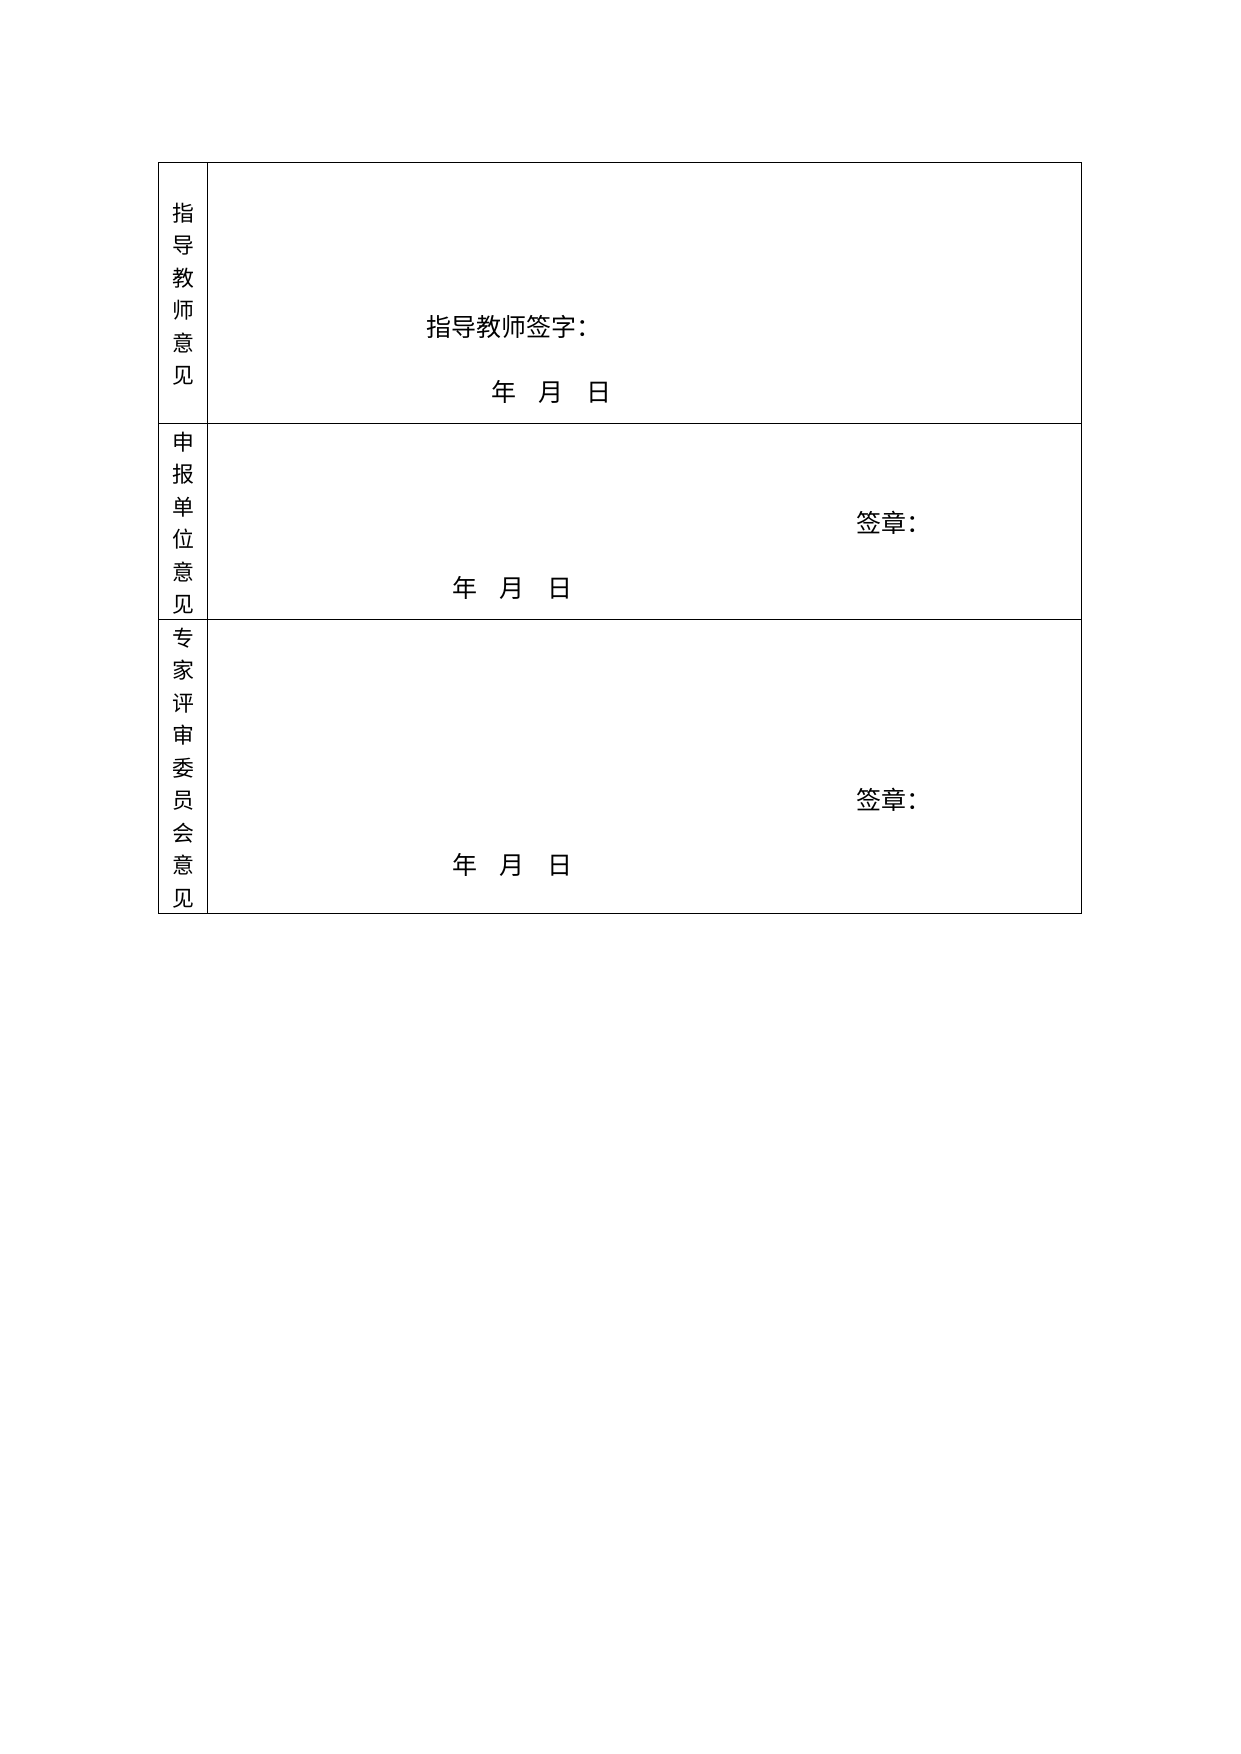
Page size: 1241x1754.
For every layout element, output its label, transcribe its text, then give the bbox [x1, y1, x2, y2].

table_cell 专家评审委员会意见 [159, 620, 207, 913]
table_cell 签章： 年 月 日 [208, 620, 1081, 913]
table_cell 指导教师签字： 年 月 日 [208, 163, 1081, 423]
table_cell 申报单位意见 [159, 424, 207, 619]
table_cell 指导教师 意见 [159, 163, 207, 423]
table_cell 签章： 年 月 日 [208, 424, 1081, 619]
